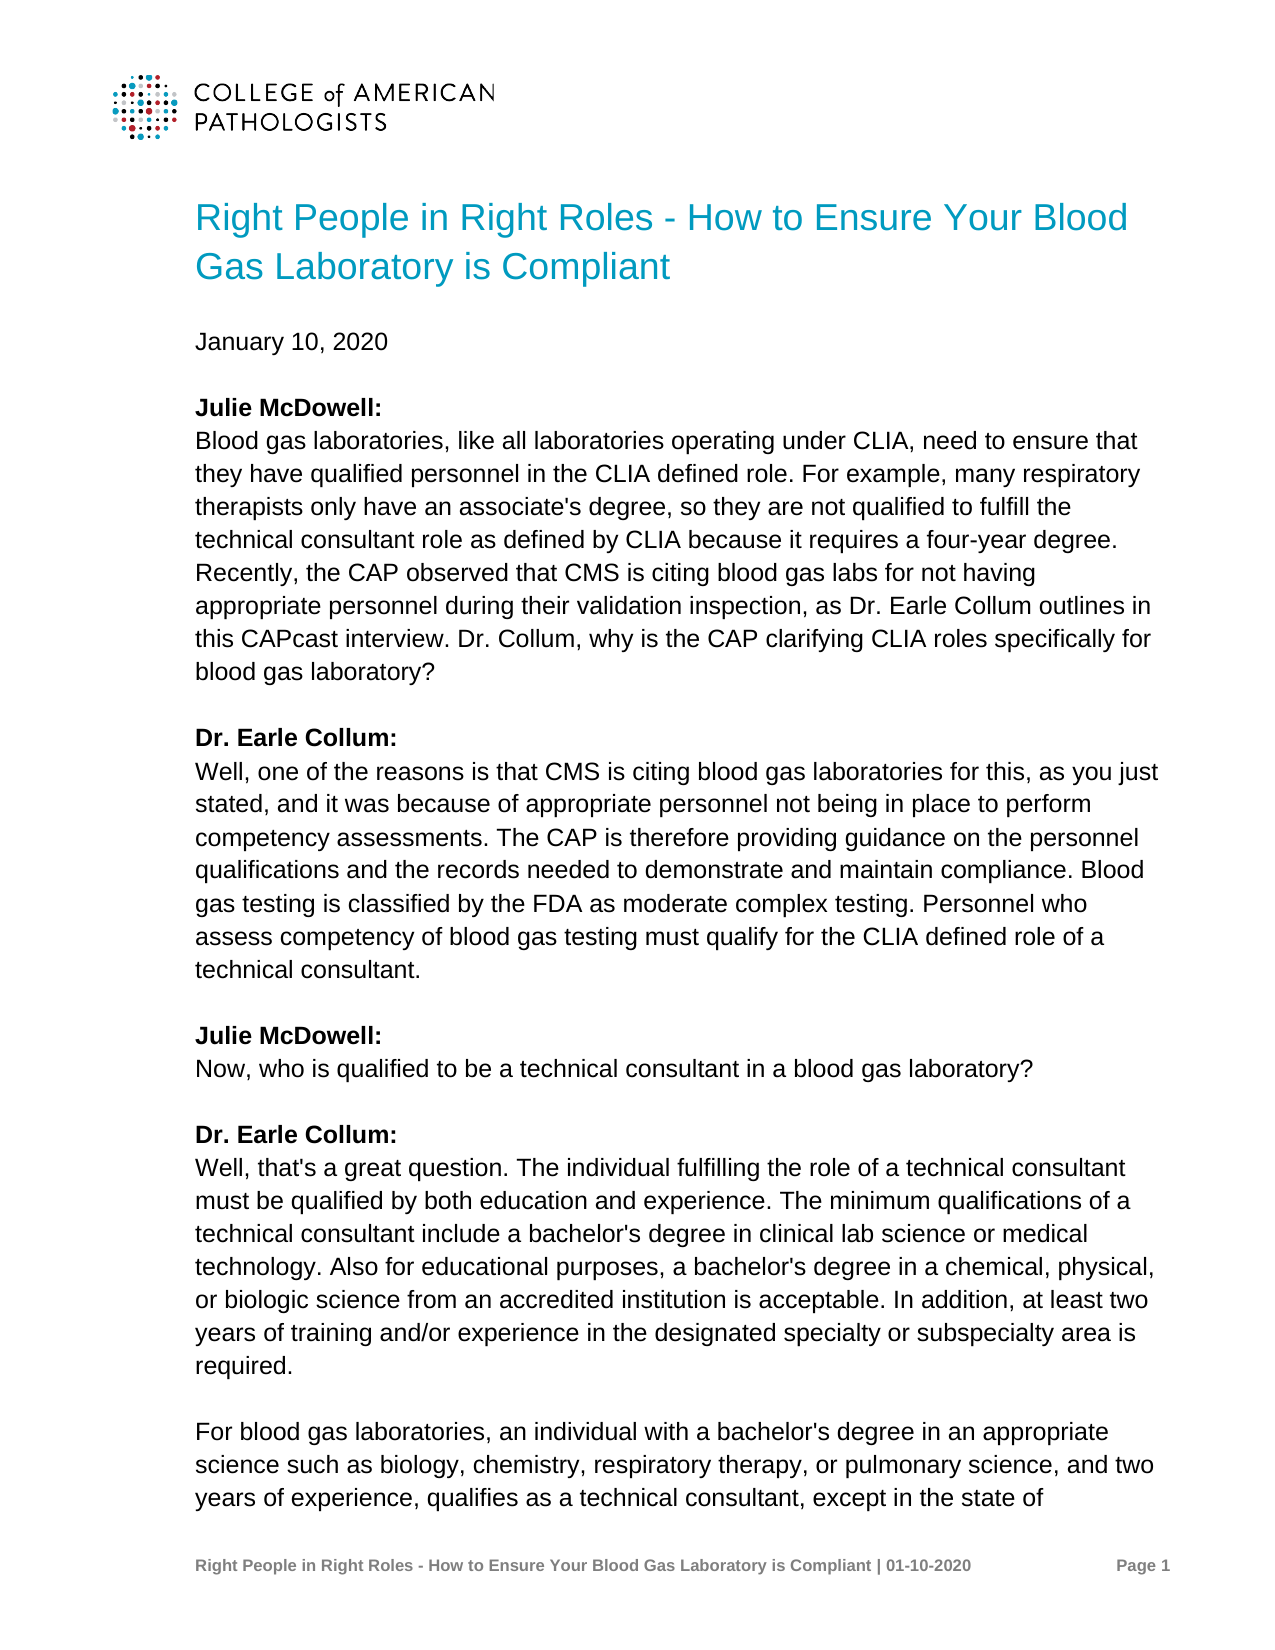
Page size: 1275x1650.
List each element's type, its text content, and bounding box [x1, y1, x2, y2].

text Well, that's a great question. The individual fulfilling the role of a technical consultant must be qualified by both education and experience. The minimum qualifications of a technical consultant include a bachelor's degree in clinical lab science or medical technology. Also for educational purposes, a bachelor's degree in a chemical, physical, or biologic science from an accredited institution is acceptable. In addition, at least two years of training and/or experience in the designated specialty or subspecialty area is required. [195, 1153, 1162, 1379]
text Julie McDowell: [195, 393, 1162, 422]
text Now, who is qualified to be a technical consultant in a blood gas laboratory? [195, 1054, 1162, 1082]
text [195, 1417, 1162, 1512]
text Dr. Earle Collum: [195, 1120, 1162, 1148]
text January 10, 2020 [195, 327, 1162, 356]
text Blood gas laboratories, like all laboratories operating under CLIA, need to ensure that they have qualified personnel in the CLIA defined role. For example, many respiratory therapists only have an associate's degree, so they are not qualified to fulfill the technical consultant role as defined by CLIA because it requires a four-year degree. Recently, the CAP observed that CMS is citing blood gas labs for not having appropriate personnel during their validation inspection, as Dr. Earle Collum outlines in this CAPcast interview. Dr. Collum, why is the CAP clarifying CLIA roles specifically for blood gas laboratory? [195, 426, 1162, 686]
subtitle Right People in Right Roles - How to Ensure Your Blood Gas Laboratory is Compliant [195, 195, 1162, 288]
text Dr. Earle Collum: [195, 723, 1162, 752]
text Julie McDowell: [195, 1021, 1162, 1049]
picture [112, 75, 494, 140]
text Well, one of the reasons is that CMS is citing blood gas laboratories for this, as you just stated, and it was because of appropriate personnel not being in place to perform competency assessments. The CAP is therefore providing guidance on the personnel qualifications and the records needed to demonstrate and maintain compliance. Blood gas testing is classified by the FDA as moderate complex testing. Personnel who assess competency of blood gas testing must qualify for the CLIA defined role of a technical consultant. [195, 756, 1162, 983]
